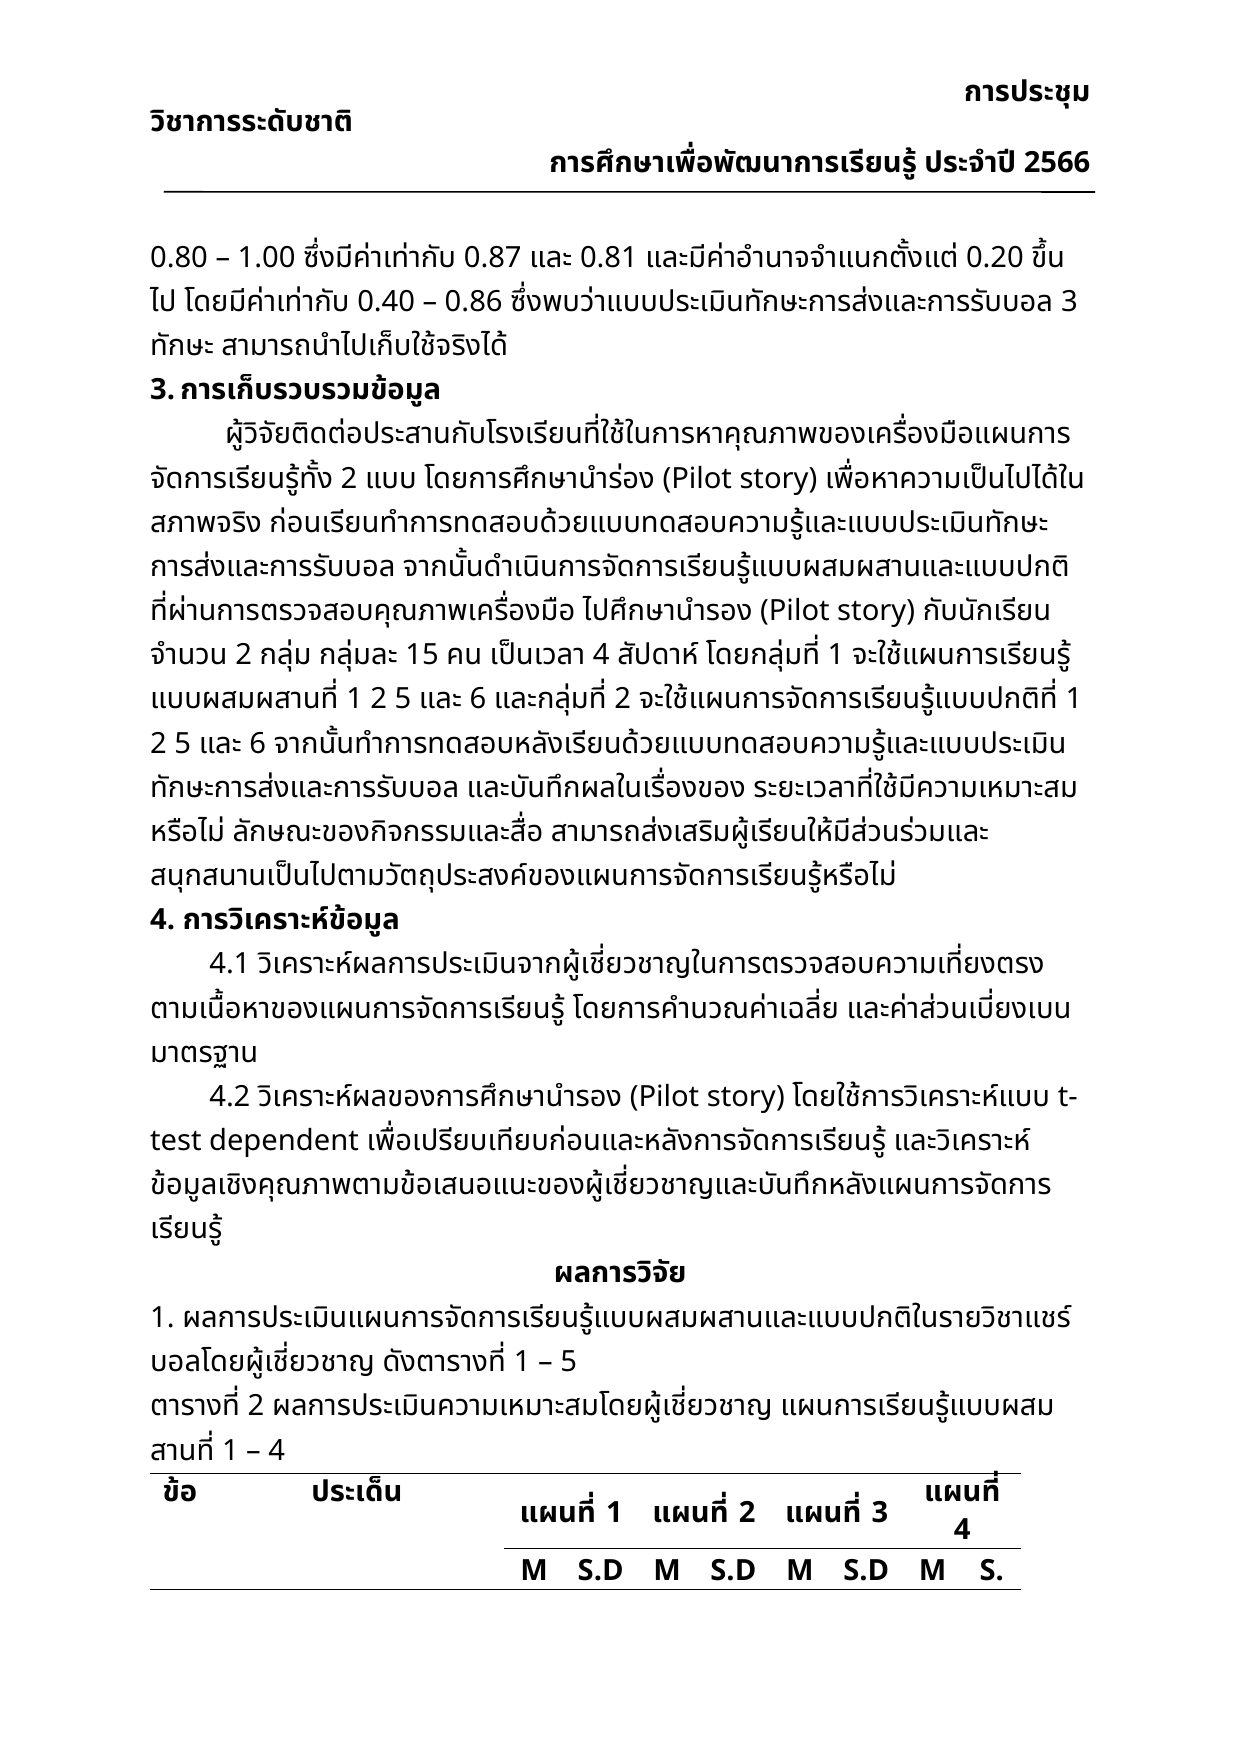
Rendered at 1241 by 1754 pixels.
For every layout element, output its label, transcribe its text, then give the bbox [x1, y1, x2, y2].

table_header ประเด็น [209, 1474, 504, 1588]
table_header แผนที่ 3 [770, 1474, 903, 1548]
table_cell M [504, 1549, 563, 1588]
text 3. การเก็บรวบรวมข้อมูล [150, 368, 1090, 413]
table_cell S.D. [962, 1549, 1021, 1588]
table_cell M [770, 1549, 829, 1588]
table_header ข้อ [150, 1474, 209, 1588]
table_header แผนที่ 2 [637, 1474, 770, 1548]
table_header แผนที่ 4 [903, 1474, 1021, 1548]
text ผลการวิจัย [150, 1252, 1090, 1296]
text 4.2 วิเคราะห์ผลของการศึกษานำรอง (Pilot story) โดยใช้การวิเคราะห์แบบ t-test dependent เพื่อเปรียบเทียบก่อนและหลังการจัดการเรียนรู้ และวิเคราะห์ข้อมูลเชิงคุณภาพตามข้อเสนอแนะของผู้เชี่ยวชาญและบันทึกหลังแผนการจัดการเรียนรู้ [150, 1075, 1090, 1252]
text ตารางที่ 2 ผลการประเมินความเหมาะสมโดยผู้เชี่ยวชาญ แผนการเรียนรู้แบบผสมสานที่ 1 – 4 [150, 1384, 1090, 1473]
text 4.1 วิเคราะห์ผลการประเมินจากผู้เชี่ยวชาญในการตรวจสอบความเที่ยงตรงตามเนื้อหาของแผนการจัดการเรียนรู้ โดยการคำนวณค่าเฉลี่ย และค่าส่วนเบี่ยงเบนมาตรฐาน [150, 943, 1090, 1075]
table_cell S.D. [564, 1549, 637, 1588]
table_cell S.D. [829, 1549, 903, 1588]
text ผู้วิจัยติดต่อประสานกับโรงเรียนที่ใช้ในการหาคุณภาพของเครื่องมือแผนการจัดการเรียนรู้ทั้ง 2 แบบ โดยการศึกษานำร่อง (Pilot story) เพื่อหาความเป็นไปได้ในสภาพจริง ก่อนเรียนทำการทดสอบด้วยแบบทดสอบความรู้และแบบประเมินทักษะการส่งและการรับบอล จากนั้นดำเนินการจัดการเรียนรู้แบบผสมผสานและแบบปกติ ที่ผ่านการตรวจสอบคุณภาพเครื่องมือ ไปศึกษานำรอง (Pilot story) กับนักเรียนจำนวน 2 กลุ่ม กลุ่มละ 15 คน เป็นเวลา 4 สัปดาห์ โดยกลุ่มที่ 1 จะใช้แผนการเรียนรู้แบบผสมผสานที่ 1 2 5 และ 6 และกลุ่มที่ 2 จะใช้แผนการจัดการเรียนรู้แบบปกติที่ 1 2 5 และ 6 จากนั้นทำการทดสอบหลังเรียนด้วยแบบทดสอบความรู้และแบบประเมินทักษะการส่งและการรับบอล และบันทึกผลในเรื่องของ ระยะเวลาที่ใช้มีความเหมาะสมหรือไม่ ลักษณะของกิจกรรมและสื่อ สามารถส่งเสริมผู้เรียนให้มีส่วนร่วมและสนุกสนานเป็นไปตามวัตถุประสงค์ของแผนการจัดการเรียนรู้หรือไม่ [150, 413, 1090, 898]
text 1. ผลการประเมินแผนการจัดการเรียนรู้แบบผสมผสานและแบบปกติในรายวิชาแชร์บอลโดยผู้เชี่ยวชาญ ดังตารางที่ 1 – 5 [150, 1296, 1090, 1384]
table_cell M [903, 1549, 962, 1588]
table_cell S.D. [696, 1549, 770, 1588]
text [150, 236, 1090, 368]
table_cell M [637, 1549, 696, 1588]
table_header แผนที่ 1 [504, 1474, 637, 1548]
text 4. การวิเคราะห์ข้อมูล [150, 898, 1090, 943]
